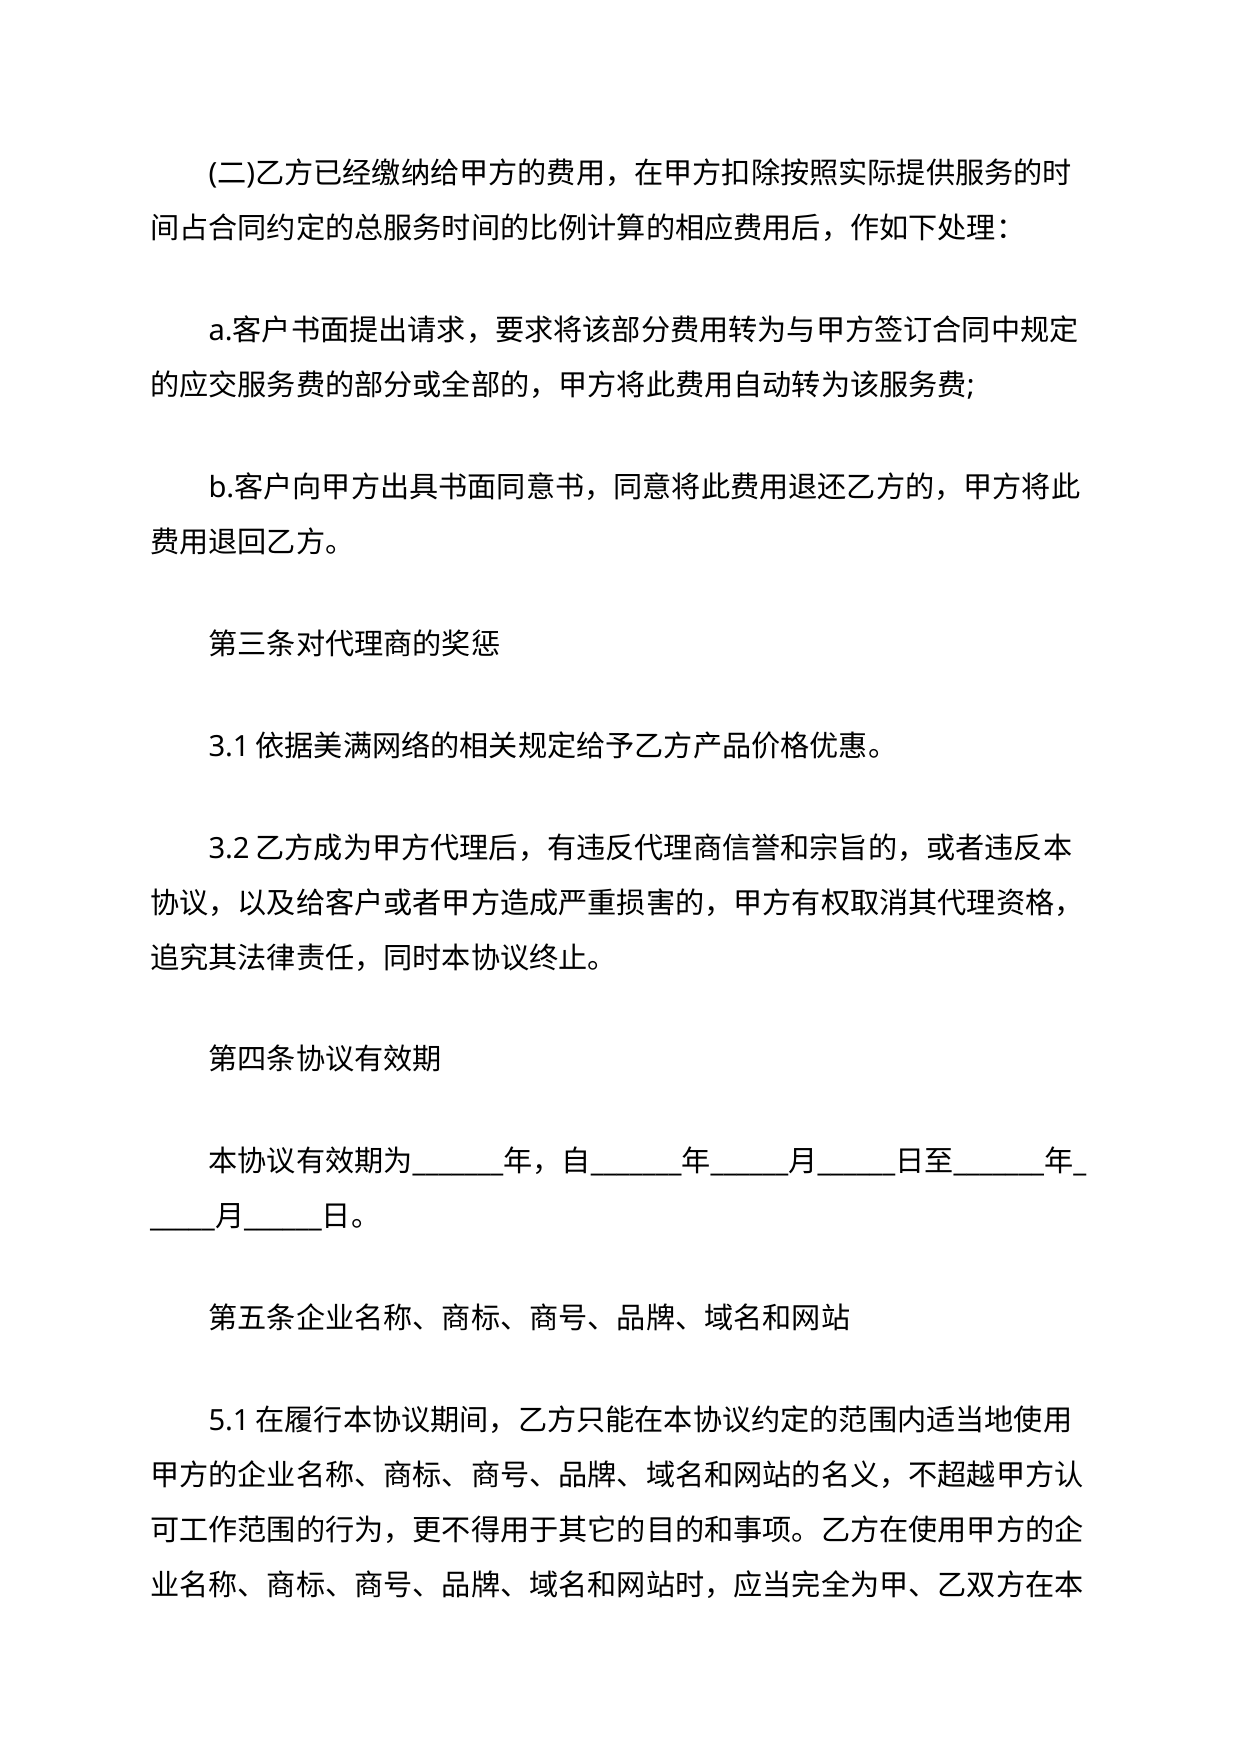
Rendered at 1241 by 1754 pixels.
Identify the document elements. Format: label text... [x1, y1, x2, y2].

text a.客户书面提出请求，要求将该部分费用转为与甲方签订合同中规定的应交服务费的部分或全部的，甲方将此费用自动转为该服务费; [150, 307, 1090, 404]
text 第四条协议有效期 [150, 1036, 1090, 1078]
text b.客户向甲方出具书面同意书，同意将此费用退还乙方的，甲方将此费用退回乙方。 [150, 464, 1090, 561]
text 第五条企业名称、商标、商号、品牌、域名和网站 [150, 1295, 1090, 1337]
text 3.1依据美满网络的相关规定给予乙方产品价格优惠。 [150, 722, 1090, 765]
text (二)乙方已经缴纳给甲方的费用，在甲方扣除按照实际提供服务的时间占合同约定的总服务时间的比例计算的相应费用后，作如下处理： [150, 150, 1090, 247]
text 第三条对代理商的奖惩 [150, 621, 1090, 663]
text 3.2乙方成为甲方代理后，有违反代理商信誉和宗旨的，或者违反本协议，以及给客户或者甲方造成严重损害的，甲方有权取消其代理资格，追究其法律责任，同时本协议终止。 [150, 824, 1090, 976]
text 本协议有效期为_______年，自_______年______月______日至_______年______月______日。 [150, 1138, 1090, 1235]
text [150, 1396, 1090, 1603]
